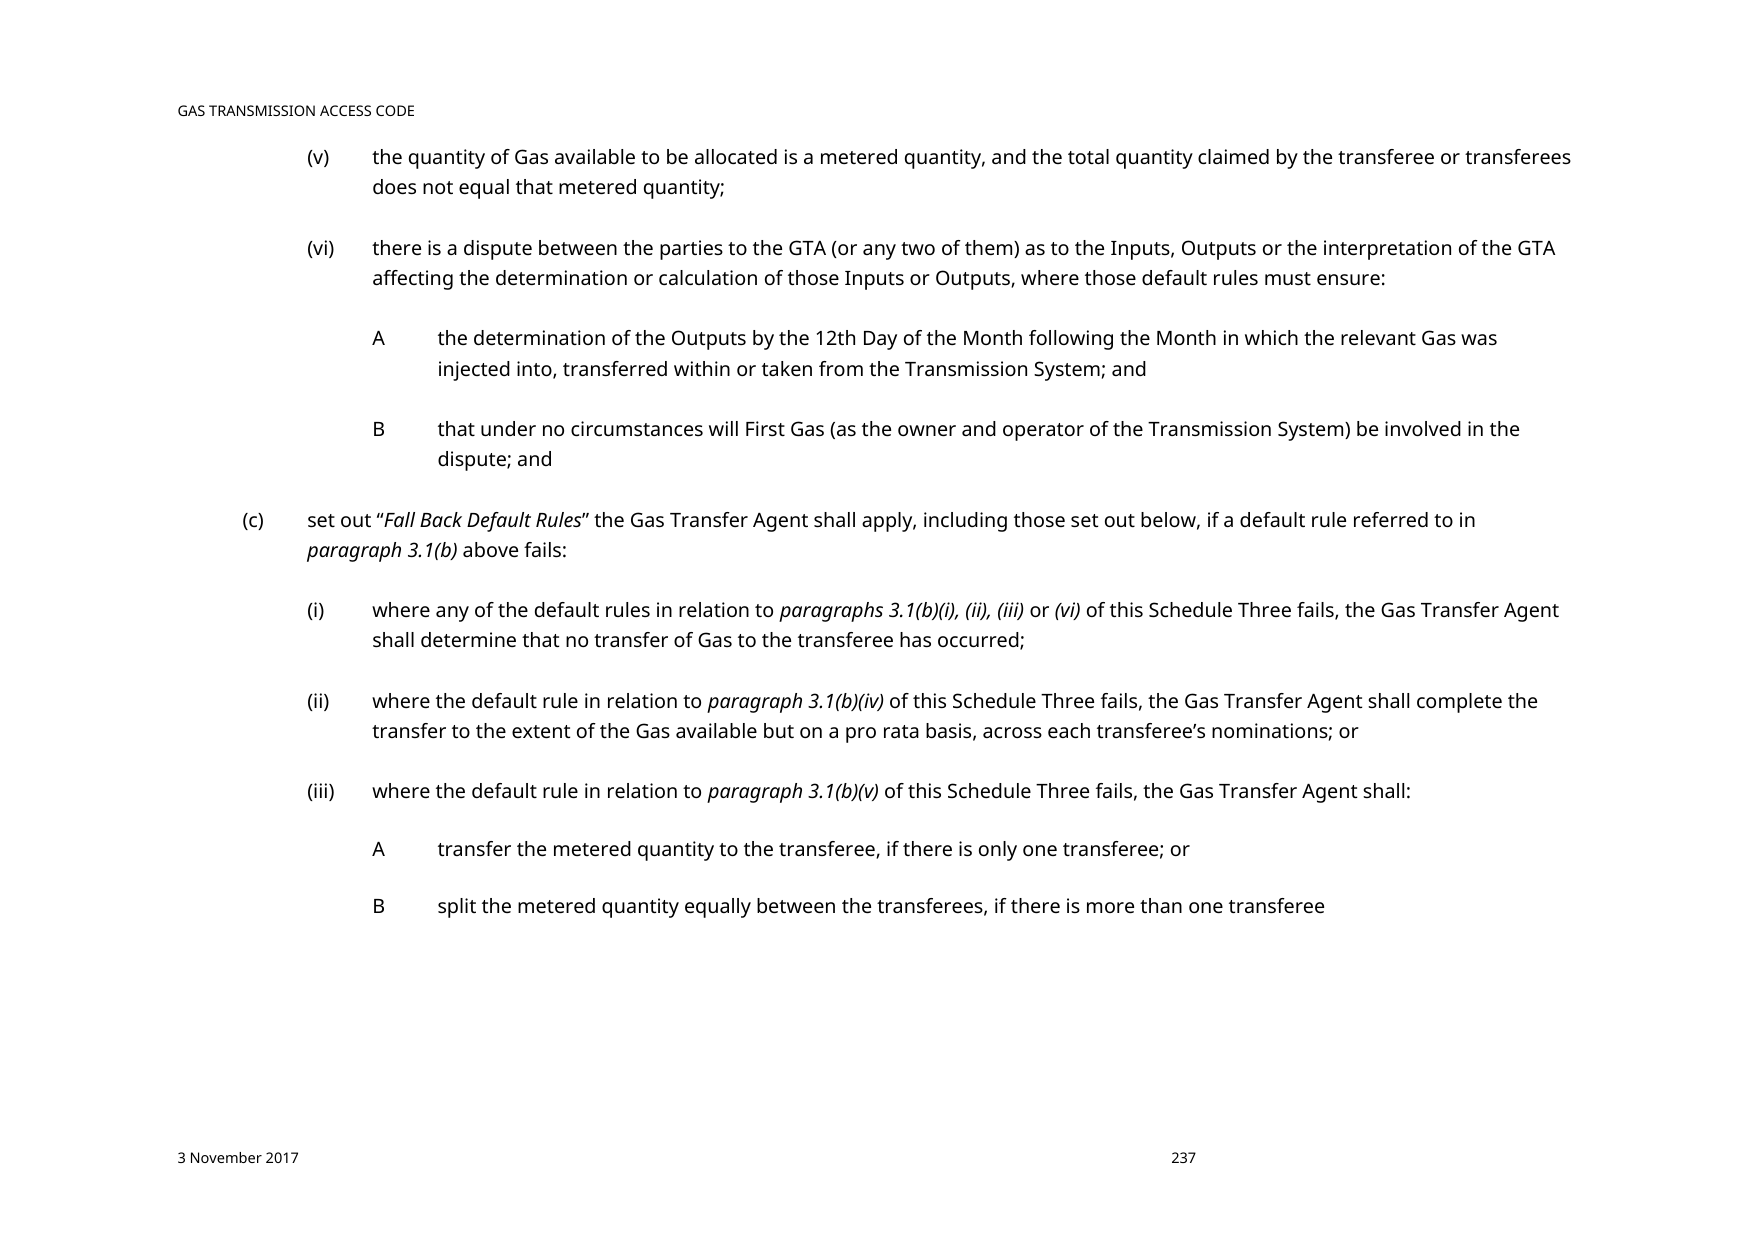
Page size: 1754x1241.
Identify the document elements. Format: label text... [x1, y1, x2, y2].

list where the default rule in relation to paragraph 3.1(b)(iv) of this Schedule Three fails, the Gas Transfer Agent shall complete the transfer to the extent of the Gas available but on a pro rata basis, across each transferee’s nominations; or [307, 684, 1577, 744]
text A the determination of the Outputs by the 12th Day of the Month following the Month in which the relevant Gas was injected into, transferred within or taken from the Transmission System; and [372, 321, 1577, 382]
list where any of the default rules in relation to paragraphs 3.1(b)(i), (ii), (iii) or (vi) of this Schedule Three fails, the Gas Transfer Agent shall determine that no transfer of Gas to the transferee has occurred; [307, 593, 1577, 654]
list the quantity of Gas available to be allocated is a metered quantity, and the total quantity claimed by the transferee or transferees does not equal that metered quantity; [307, 140, 1577, 201]
text B that under no circumstances will First Gas (as the owner and operator of the Transmission System) be involved in the dispute; and [372, 412, 1577, 472]
text A transfer the metered quantity to the transferee, if there is only one transferee; or [372, 835, 1577, 862]
text B split the metered quantity equally between the transferees, if there is more than one transferee [372, 889, 1577, 919]
list there is a dispute between the parties to the GTA (or any two of them) as to the Inputs, Outputs or the interpretation of the GTA affecting the determination or calculation of those Inputs or Outputs, where those default rules must ensure: [307, 231, 1577, 291]
list where the default rule in relation to paragraph 3.1(b)(v) of this Schedule Three fails, the Gas Transfer Agent shall: [307, 774, 1577, 805]
list set out “Fall Back Default Rules” the Gas Transfer Agent shall apply, including those set out below, if a default rule referred to in paragraph 3.1(b) above fails: [242, 503, 1562, 563]
